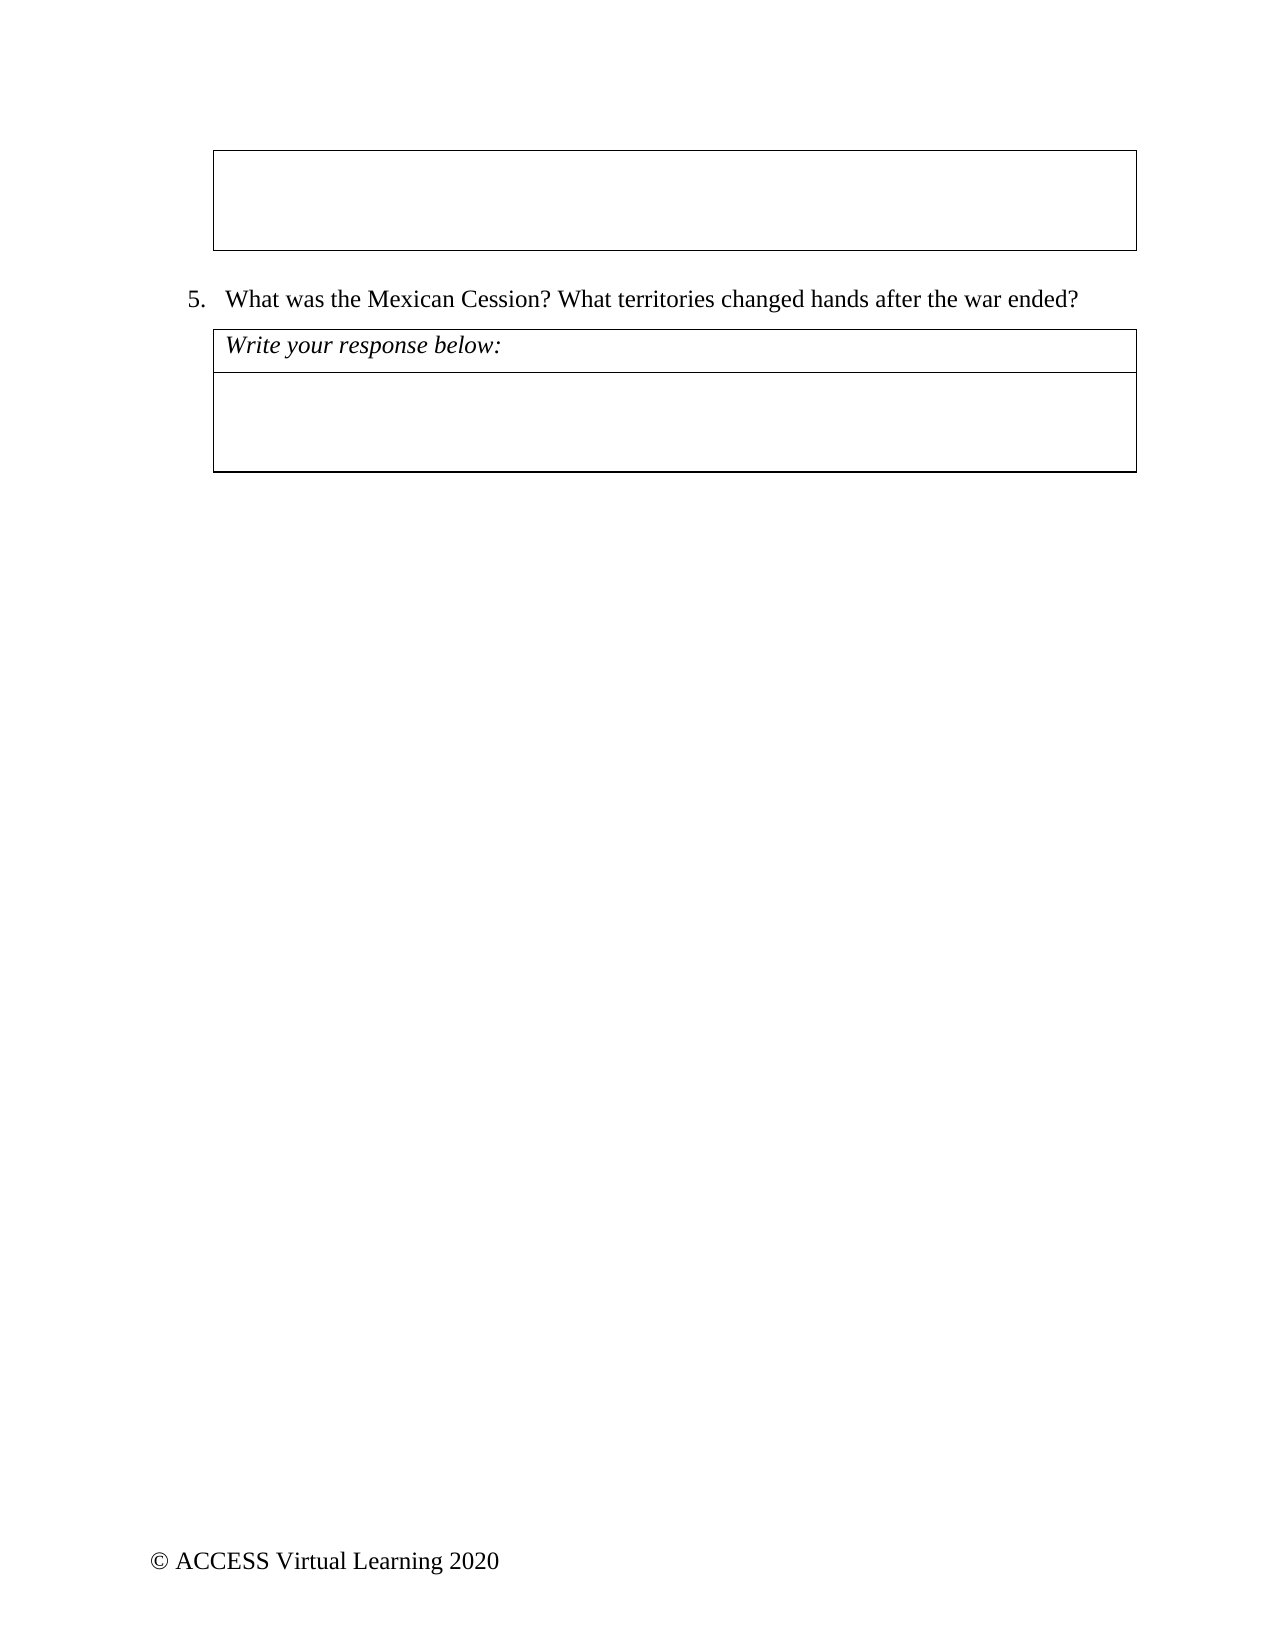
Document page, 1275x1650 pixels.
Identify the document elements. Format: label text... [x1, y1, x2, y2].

table_cell [214, 373, 1136, 471]
table_cell [214, 151, 1136, 250]
list What was the Mexican Cession? What territories changed hands after the war ended? [187, 284, 1125, 313]
table_header Write your response below: [214, 330, 1136, 372]
